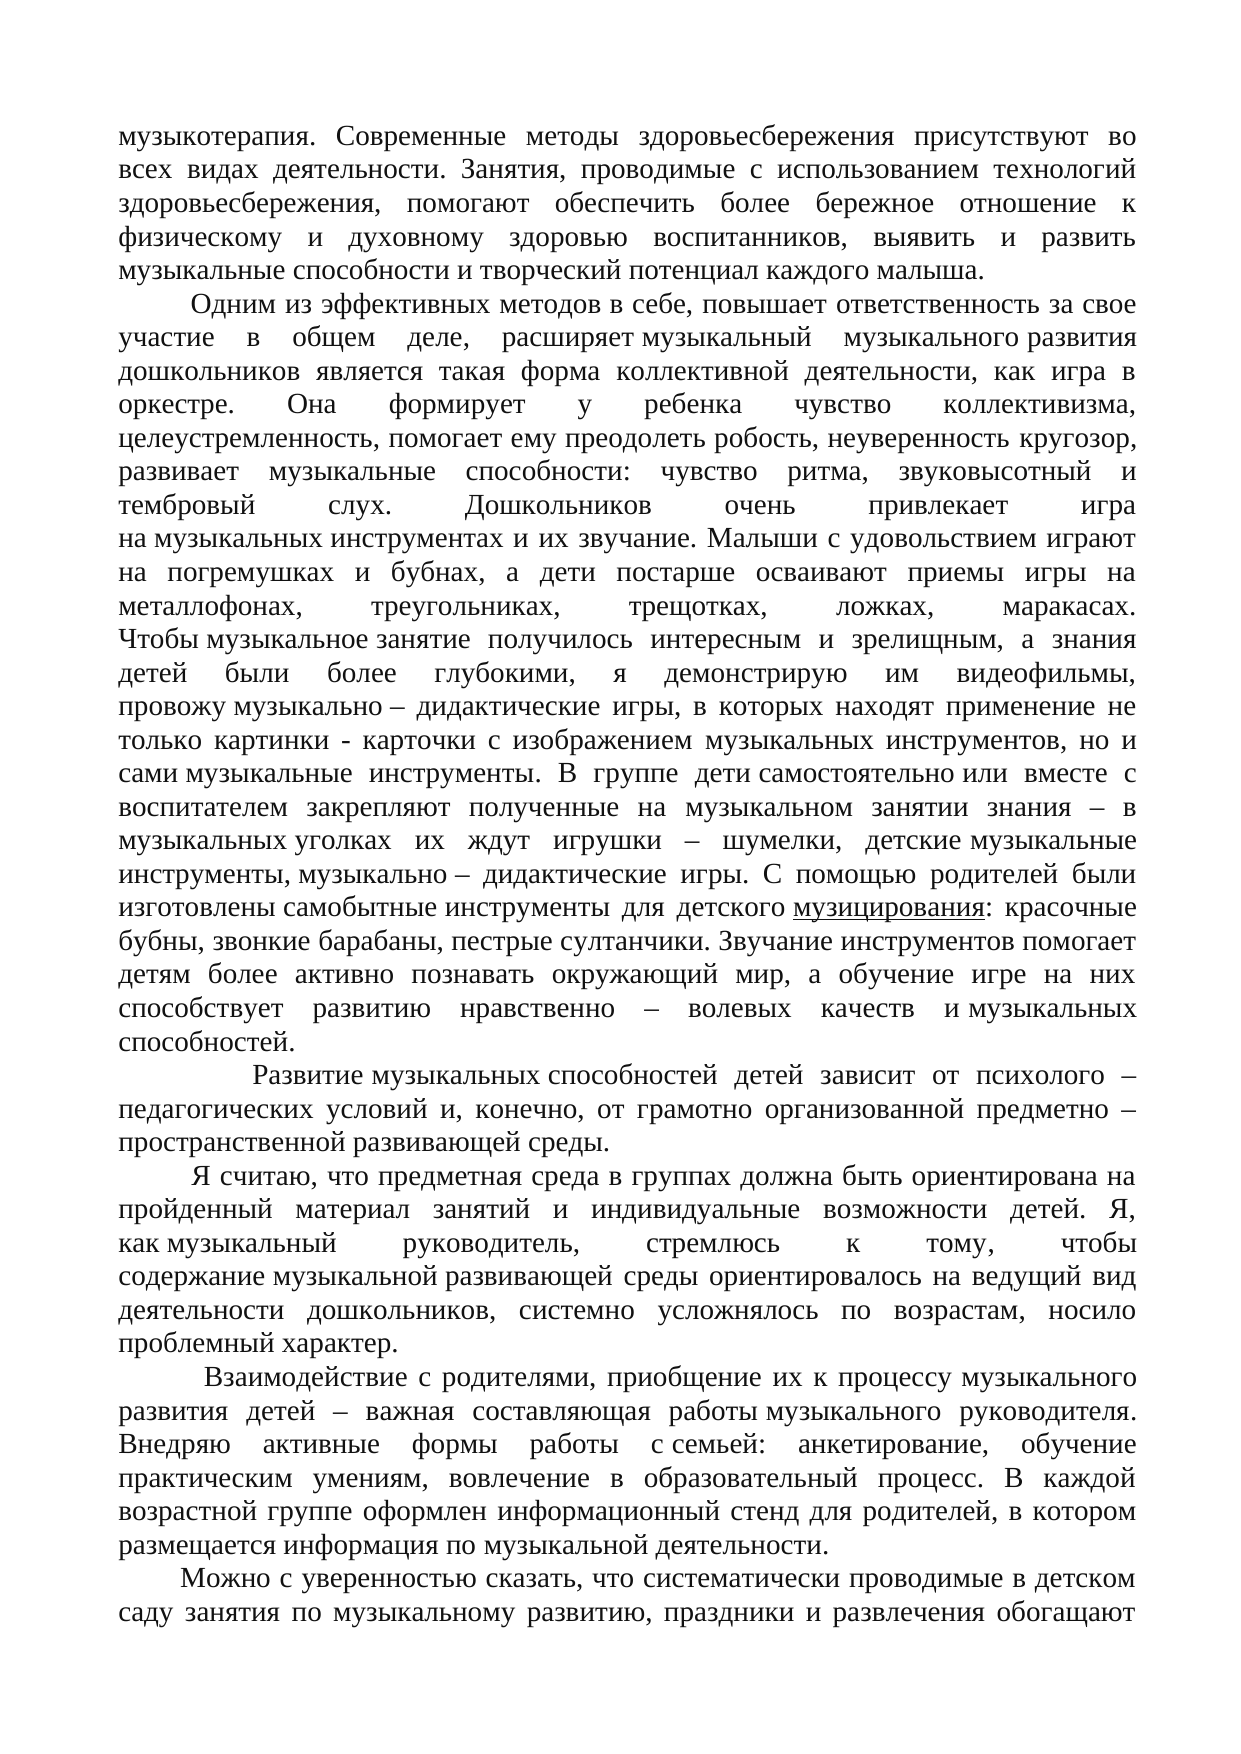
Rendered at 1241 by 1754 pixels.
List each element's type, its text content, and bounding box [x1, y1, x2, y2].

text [118, 118, 1137, 286]
text Развитие музыкальных способностей детей зависит от психолого – педагогических условий и, конечно, от грамотно организованной предметно – пространственной развивающей среды. [118, 1057, 1137, 1158]
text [118, 1560, 1137, 1627]
text Одним из эффективных методов в себе, повышает ответственность за свое участие в общем деле, расширяет музыкальный музыкального развития дошкольников является такая форма коллективной деятельности, как игра в оркестре. Она формирует у ребенка чувство коллективизма, целеустремленность, помогает ему преодолеть робость, неуверенность кругозор, развивает музыкальные способности: чувство ритма, звуковысотный и тембровый слух. Дошкольников очень привлекает игра на музыкальных инструментах и их звучание. Малыши с удовольствием играют на погремушках и бубнах, а дети постарше осваивают приемы игры на металлофонах, треугольниках, трещотках, ложках, маракасах. Чтобы музыкальное занятие получилось интересным и зрелищным, а знания детей были более глубокими, я демонстрирую им видеофильмы, провожу музыкально – дидактические игры, в которых находят применение не только картинки - карточки с изображением музыкальных инструментов, но и сами музыкальные инструменты. В группе дети самостоятельно или вместе с воспитателем закрепляют полученные на музыкальном занятии знания – в музыкальных уголках их ждут игрушки – шумелки, детские музыкальные инструменты, музыкально – дидактические игры. С помощью родителей были изготовлены самобытные инструменты для детского музицирования: красочные бубны, звонкие барабаны, пестрые султанчики. Звучание инструментов помогает детям более активно познавать окружающий мир, а обучение игре на них способствует развитию нравственно – волевых качеств и музыкальных способностей. [118, 286, 1137, 1057]
text Я считаю, что предметная среда в группах должна быть ориентирована на пройденный материал занятий и индивидуальные возможности детей. Я, как музыкальный руководитель, стремлюсь к тому, чтобы содержание музыкальной развивающей среды ориентировалось на ведущий вид деятельности дошкольников, системно усложнялось по возрастам, носило проблемный характер. [118, 1158, 1137, 1359]
text Взаимодействие с родителями, приобщение их к процессу музыкального развития детей – важная составляющая работы музыкального руководителя. Внедряю активные формы работы с семьей: анкетирование, обучение практическим умениям, вовлечение в образовательный процесс. В каждой возрастной группе оформлен информационный стенд для родителей, в котором размещается информация по музыкальной деятельности. [118, 1359, 1137, 1560]
